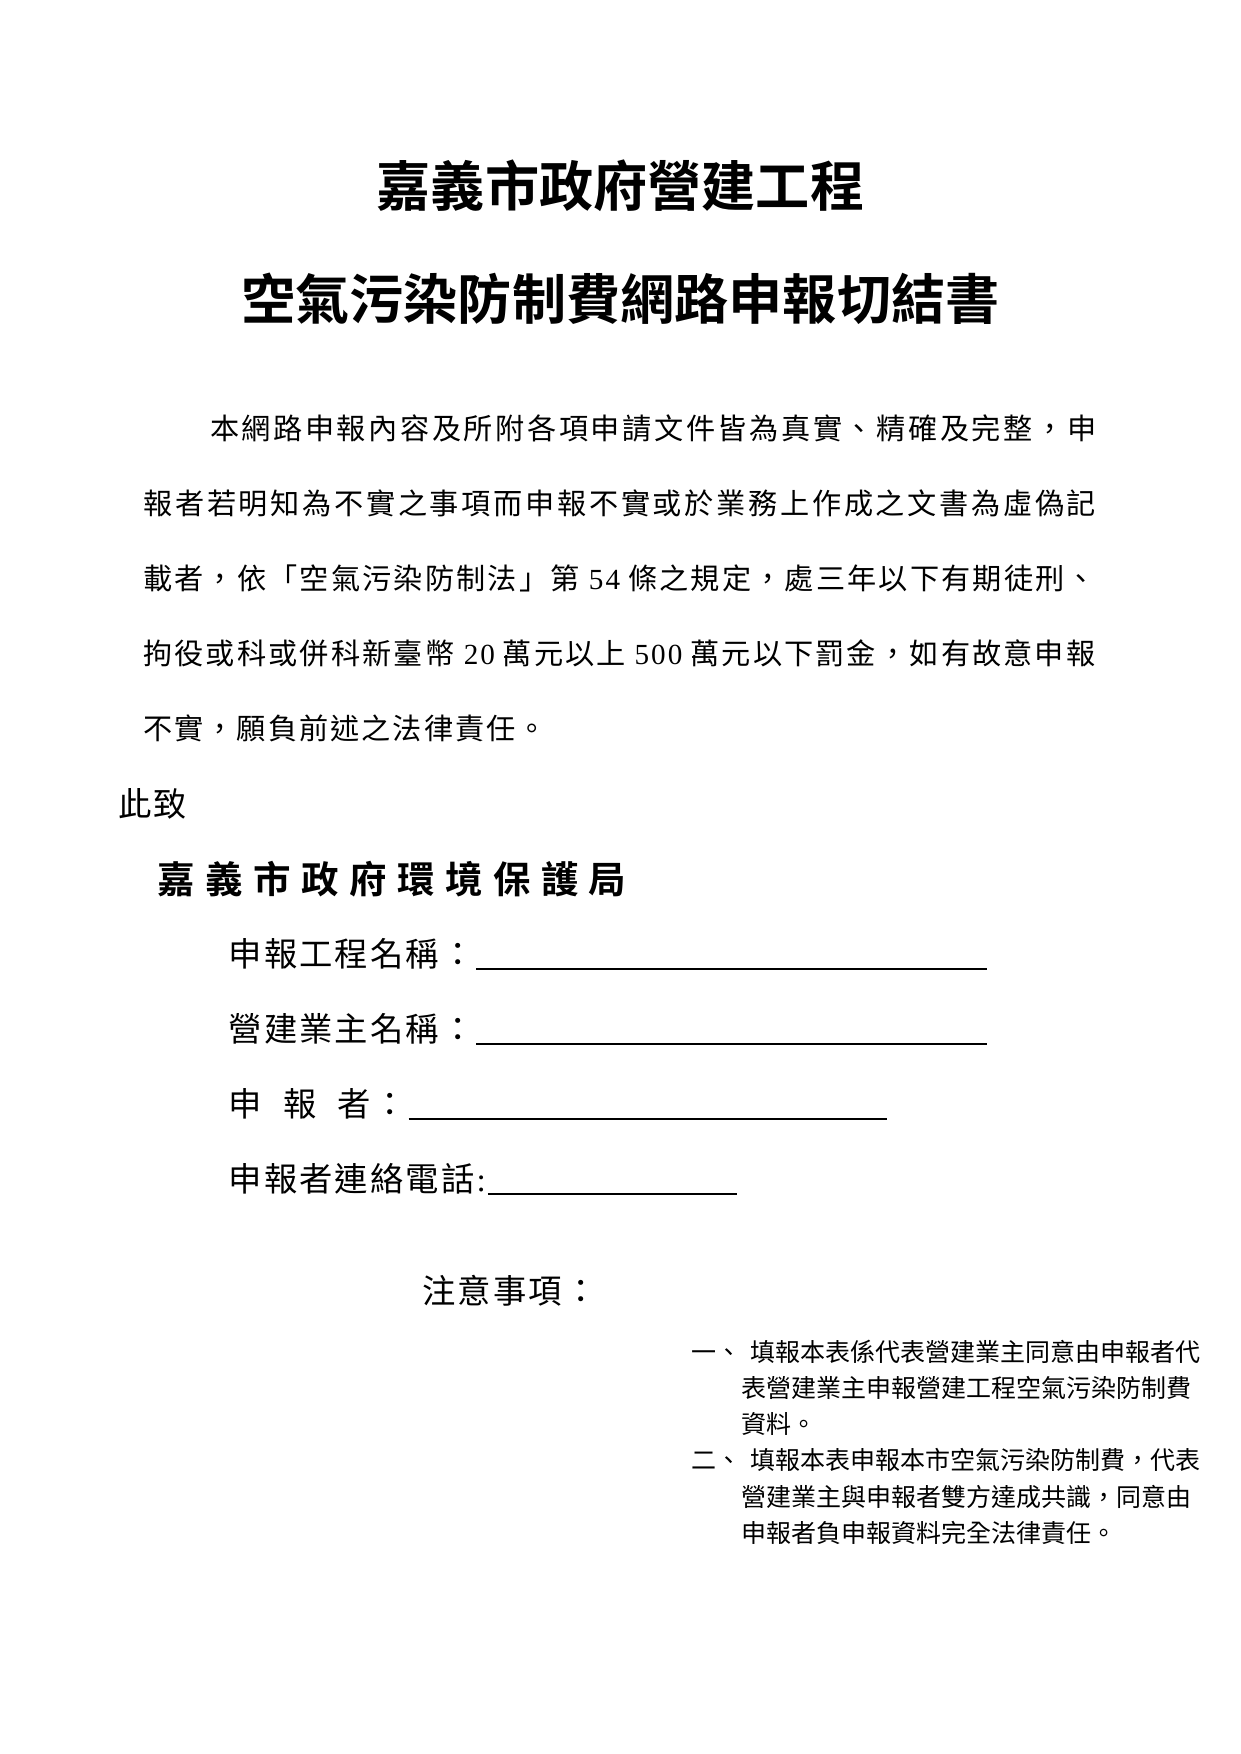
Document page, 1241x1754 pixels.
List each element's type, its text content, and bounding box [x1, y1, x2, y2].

text 申報工程名稱： [143, 914, 1097, 989]
text 申 報 者： [143, 1064, 1097, 1139]
text 嘉義市政府環境保護局 [118, 839, 1097, 914]
list 注意事項： [143, 1252, 1097, 1327]
text 嘉義市政府營建工程 [118, 127, 1122, 239]
text 此致 [118, 764, 1097, 839]
text 營建業主名稱： [143, 989, 1097, 1064]
text 本網路申報內容及所附各項申請文件皆為真實、精確及完整，申報者若明知為不實之事項而申報不實或於業務上作成之文書為虛偽記載者，依「空氣污染防制法」第54條之規定，處三年以下有期徒刑、拘役或科或併科新臺幣20萬元以上500萬元以下罰金，如有故意申報不實，願負前述之法律責任。 [143, 389, 1097, 764]
text 申報者連絡電話: [143, 1139, 1097, 1214]
text 空氣污染防制費網路申報切結書 [118, 239, 1122, 352]
